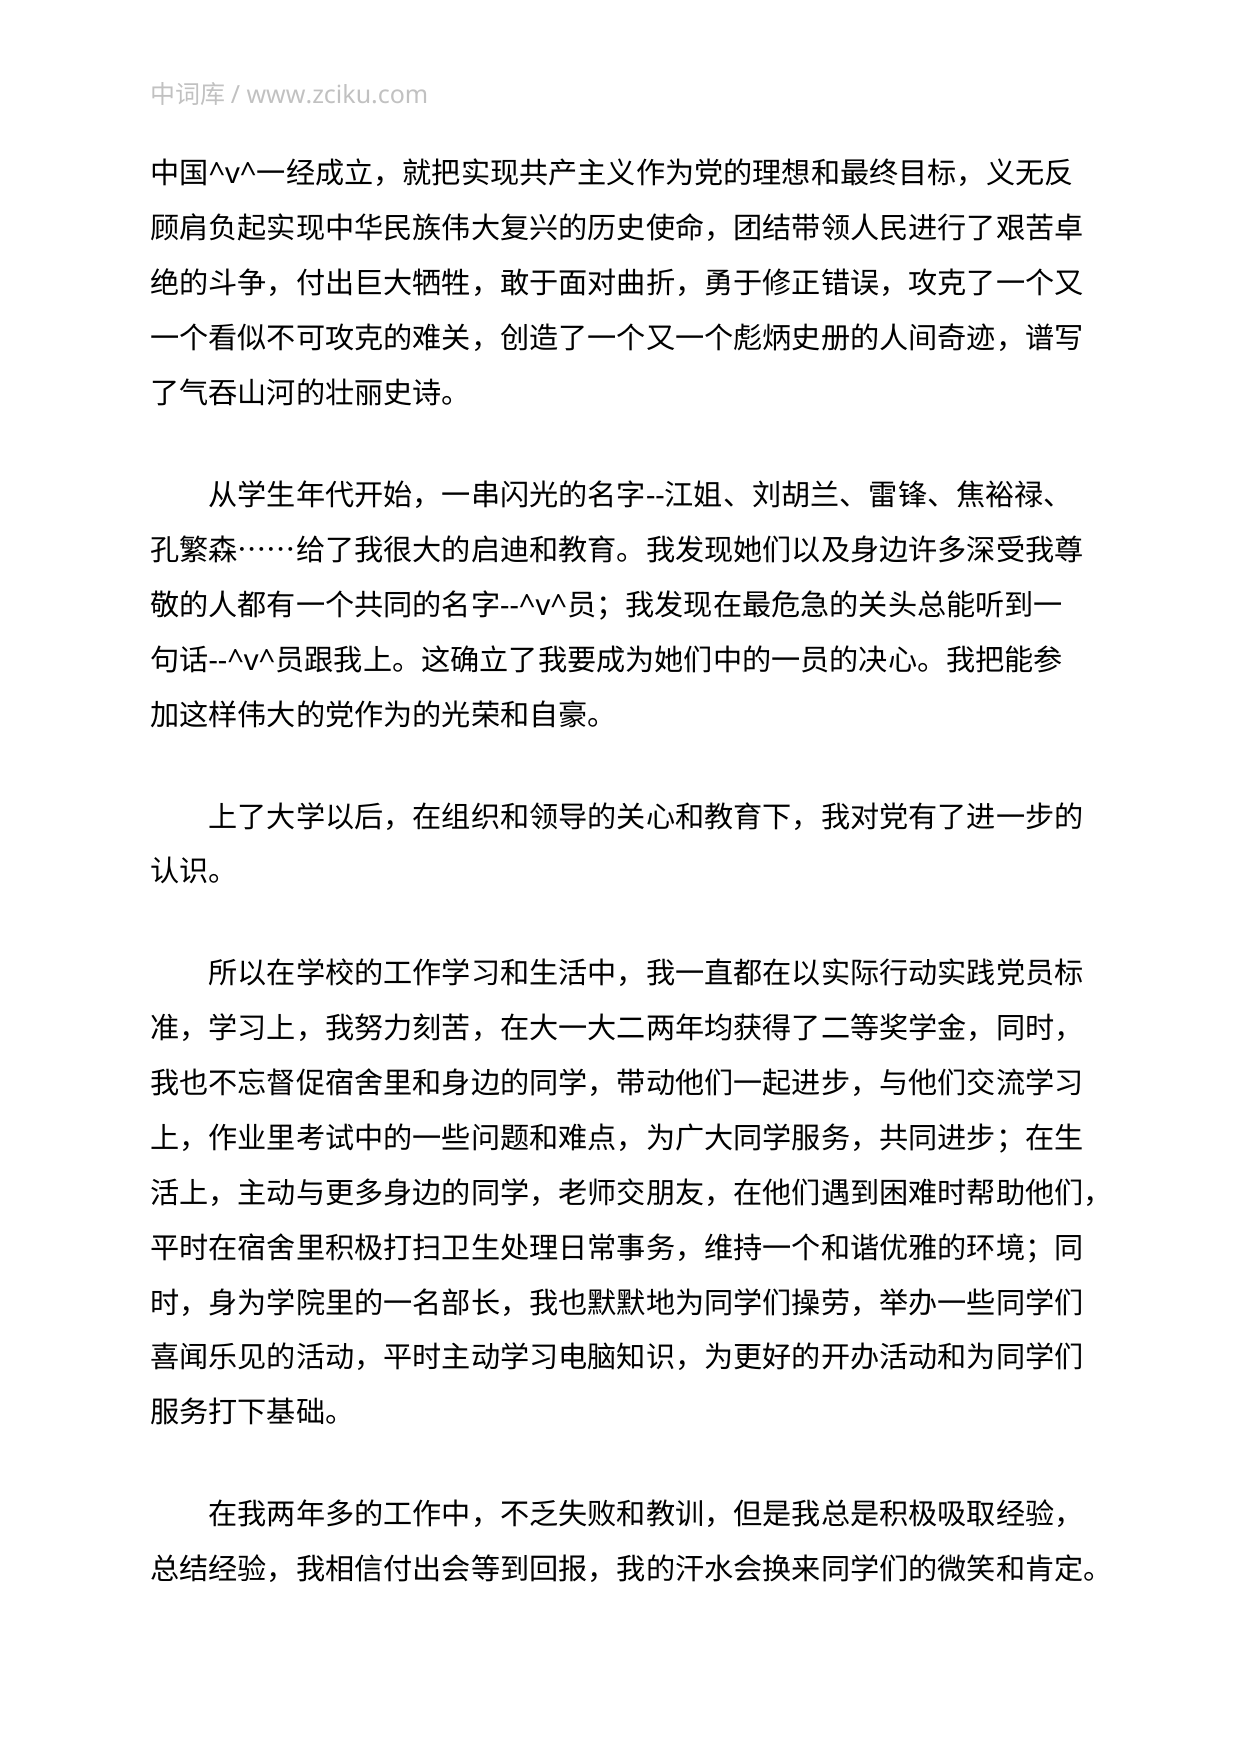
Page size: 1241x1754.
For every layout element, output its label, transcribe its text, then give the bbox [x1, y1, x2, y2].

text 所以在学校的工作学习和生活中，我一直都在以实际行动实践党员标准，学习上，我努力刻苦，在大一大二两年均获得了二等奖学金，同时，我也不忘督促宿舍里和身边的同学，带动他们一起进步，与他们交流学习上，作业里考试中的一些问题和难点，为广大同学服务，共同进步；在生活上，主动与更多身边的同学，老师交朋友，在他们遇到困难时帮助他们，平时在宿舍里积极打扫卫生处理日常事务，维持一个和谐优雅的环境；同时，身为学院里的一名部长，我也默默地为同学们操劳，举办一些同学们喜闻乐见的活动，平时主动学习电脑知识，为更好的开办活动和为同学们服务打下基础。 [150, 950, 1090, 1431]
text 上了大学以后，在组织和领导的关心和教育下，我对党有了进一步的认识。 [150, 793, 1090, 890]
text 在我两年多的工作中，不乏失败和教训，但是我总是积极吸取经验，总结经验，我相信付出会等到回报，我的汗水会换来同学们的微笑和肯定。 [150, 1491, 1090, 1588]
text 从学生年代开始，一串闪光的名字--江姐、刘胡兰、雷锋、焦裕禄、孔繁森……给了我很大的启迪和教育。我发现她们以及身边许多深受我尊敬的人都有一个共同的名字--^v^员；我发现在最危急的关头总能听到一句话--^v^员跟我上。这确立了我要成为她们中的一员的决心。我把能参加这样伟大的党作为的光荣和自豪。 [150, 471, 1090, 734]
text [150, 150, 1090, 412]
